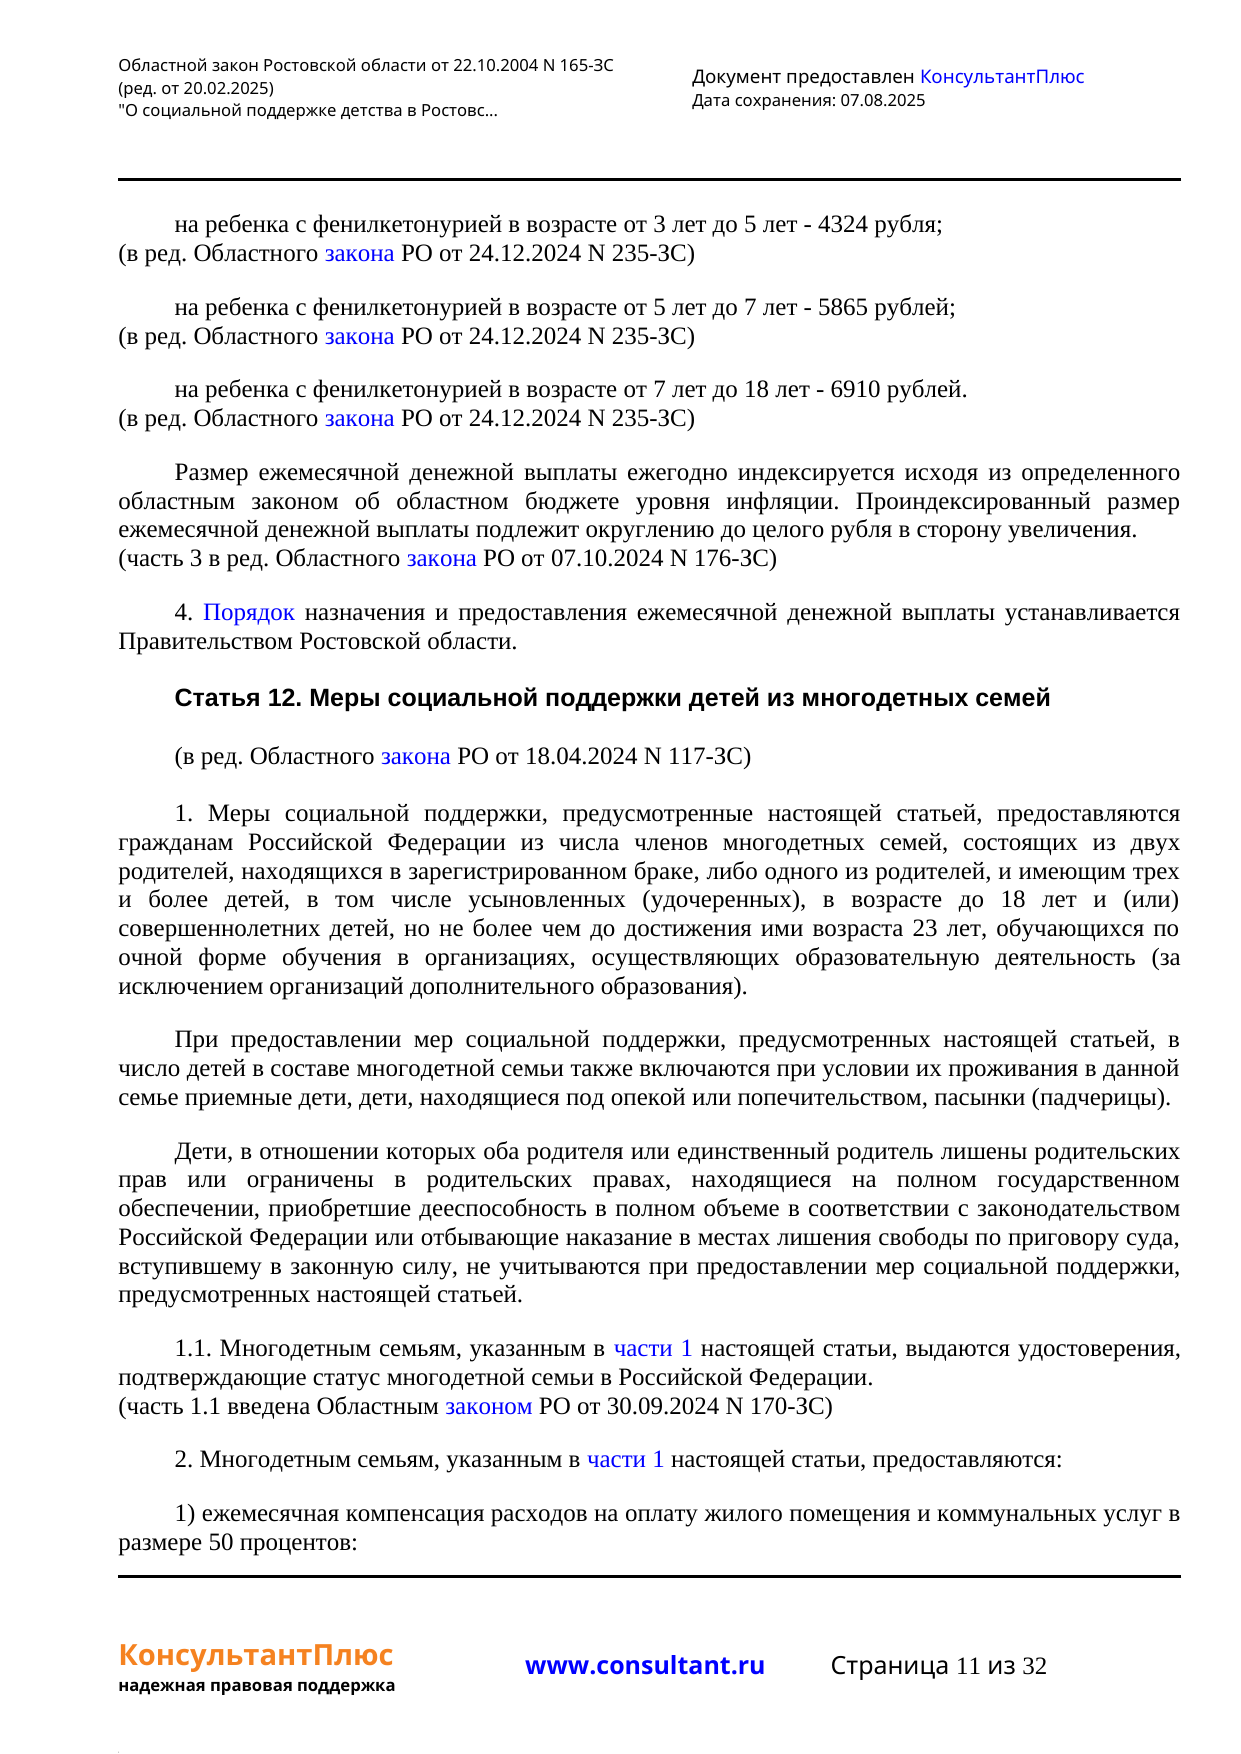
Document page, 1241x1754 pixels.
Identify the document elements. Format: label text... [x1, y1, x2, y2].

text При предоставлении мер социальной поддержки, предусмотренных настоящей статьей, в число детей в составе многодетной семьи также включаются при условии их проживания в данной семье приемные дети, дети, находящиеся под опекой или попечительством, пасынки (падчерицы). [118, 1024, 1181, 1111]
text (в ред. Областного закона РО от 18.04.2024 N 117-ЗС) [118, 741, 1181, 769]
text на ребенка с фенилкетонурией в возрасте от 7 лет до 18 лет - 6910 рублей. [118, 374, 1181, 403]
text на ребенка с фенилкетонурией в возрасте от 3 лет до 5 лет - 4324 рубля; [118, 209, 1181, 238]
text Размер ежемесячной денежной выплаты ежегодно индексируется исходя из определенного областным законом об областном бюджете уровня инфляции. Проиндексированный размер ежемесячной денежной выплаты подлежит округлению до целого рубля в сторону увеличения. [118, 457, 1181, 543]
text 1. Меры социальной поддержки, предусмотренные настоящей статьей, предоставляются гражданам Российской Федерации из числа членов многодетных семей, состоящих из двух родителей, находящихся в зарегистрированном браке, либо одного из родителей, и имеющим трех и более детей, в том числе усыновленных (удочеренных), в возрасте до 18 лет и (или) совершеннолетних детей, но не более чем до достижения ими возраста 23 лет, обучающихся по очной форме обучения в организациях, осуществляющих образовательную деятельность (за исключением организаций дополнительного образования). [118, 798, 1181, 999]
text (в ред. Областного закона РО от 24.12.2024 N 235-ЗС) [118, 321, 1181, 349]
title Статья 12. Меры социальной поддержки детей из многодетных семей [118, 683, 1181, 712]
text на ребенка с фенилкетонурией в возрасте от 5 лет до 7 лет - 5865 рублей; [118, 292, 1181, 321]
text Дети, в отношении которых оба родителя или единственный родитель лишены родительских прав или ограничены в родительских правах, находящиеся на полном государственном обеспечении, приобретшие дееспособность в полном объеме в соответствии с законодательством Российской Федерации или отбывающие наказание в местах лишения свободы по приговору суда, вступившему в законную силу, не учитываются при предоставлении мер социальной поддержки, предусмотренных настоящей статьей. [118, 1136, 1181, 1308]
text 4. Порядок назначения и предоставления ежемесячной денежной выплаты устанавливается Правительством Ростовской области. [118, 597, 1181, 654]
text (часть 1.1 введена Областным законом РО от 30.09.2024 N 170-ЗС) [118, 1391, 1181, 1419]
text (часть 3 в ред. Областного закона РО от 07.10.2024 N 176-ЗС) [118, 543, 1181, 572]
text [118, 238, 1181, 267]
text 1.1. Многодетным семьям, указанным в части 1 настоящей статьи, выдаются удостоверения, подтверждающие статус многодетной семьи в Российской Федерации. [118, 1333, 1181, 1391]
text 1) ежемесячная компенсация расходов на оплату жилого помещения и коммунальных услуг в размере 50 процентов: [118, 1498, 1181, 1556]
text 2. Многодетным семьям, указанным в части 1 настоящей статьи, предоставляются: [118, 1444, 1181, 1473]
text (в ред. Областного закона РО от 24.12.2024 N 235-ЗС) [118, 403, 1181, 432]
